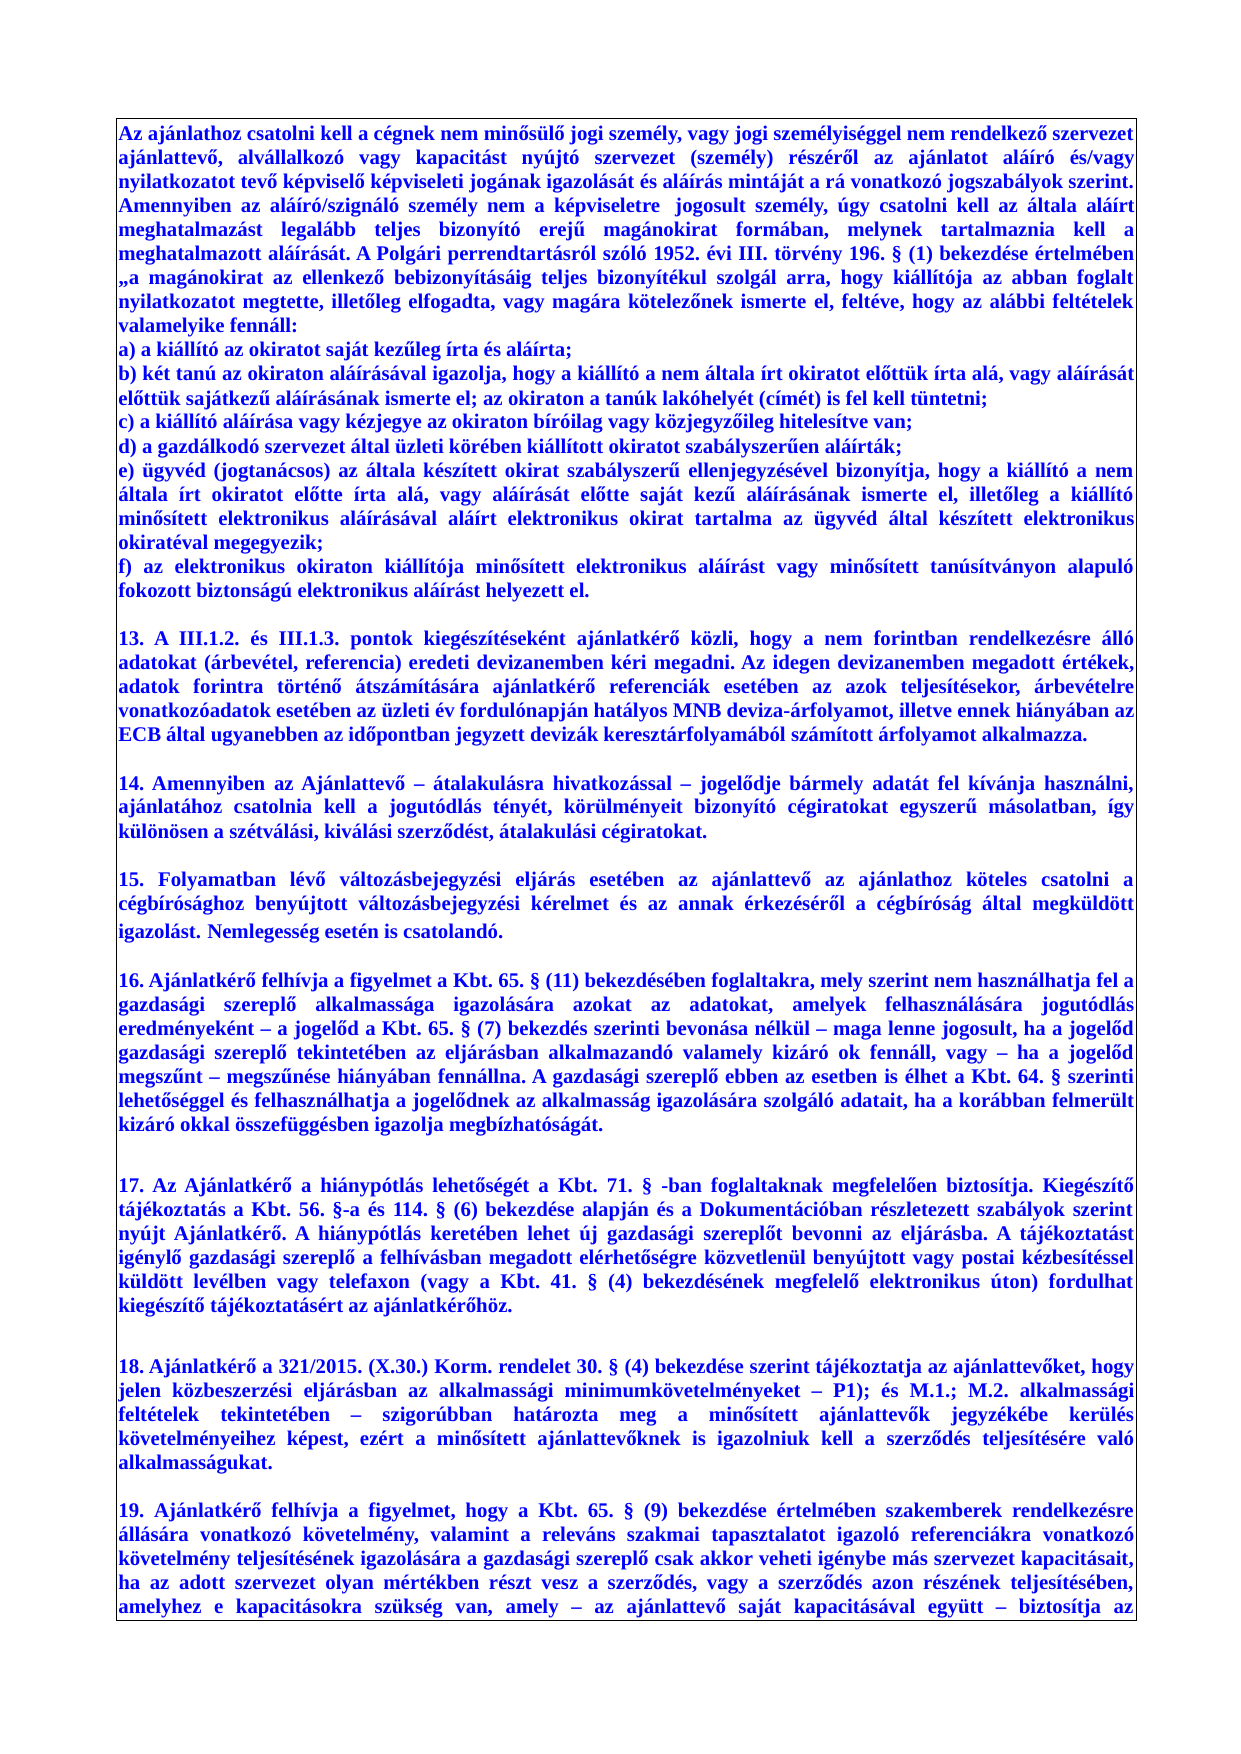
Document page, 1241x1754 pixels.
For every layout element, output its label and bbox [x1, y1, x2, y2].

table_cell [117, 119, 1136, 1620]
